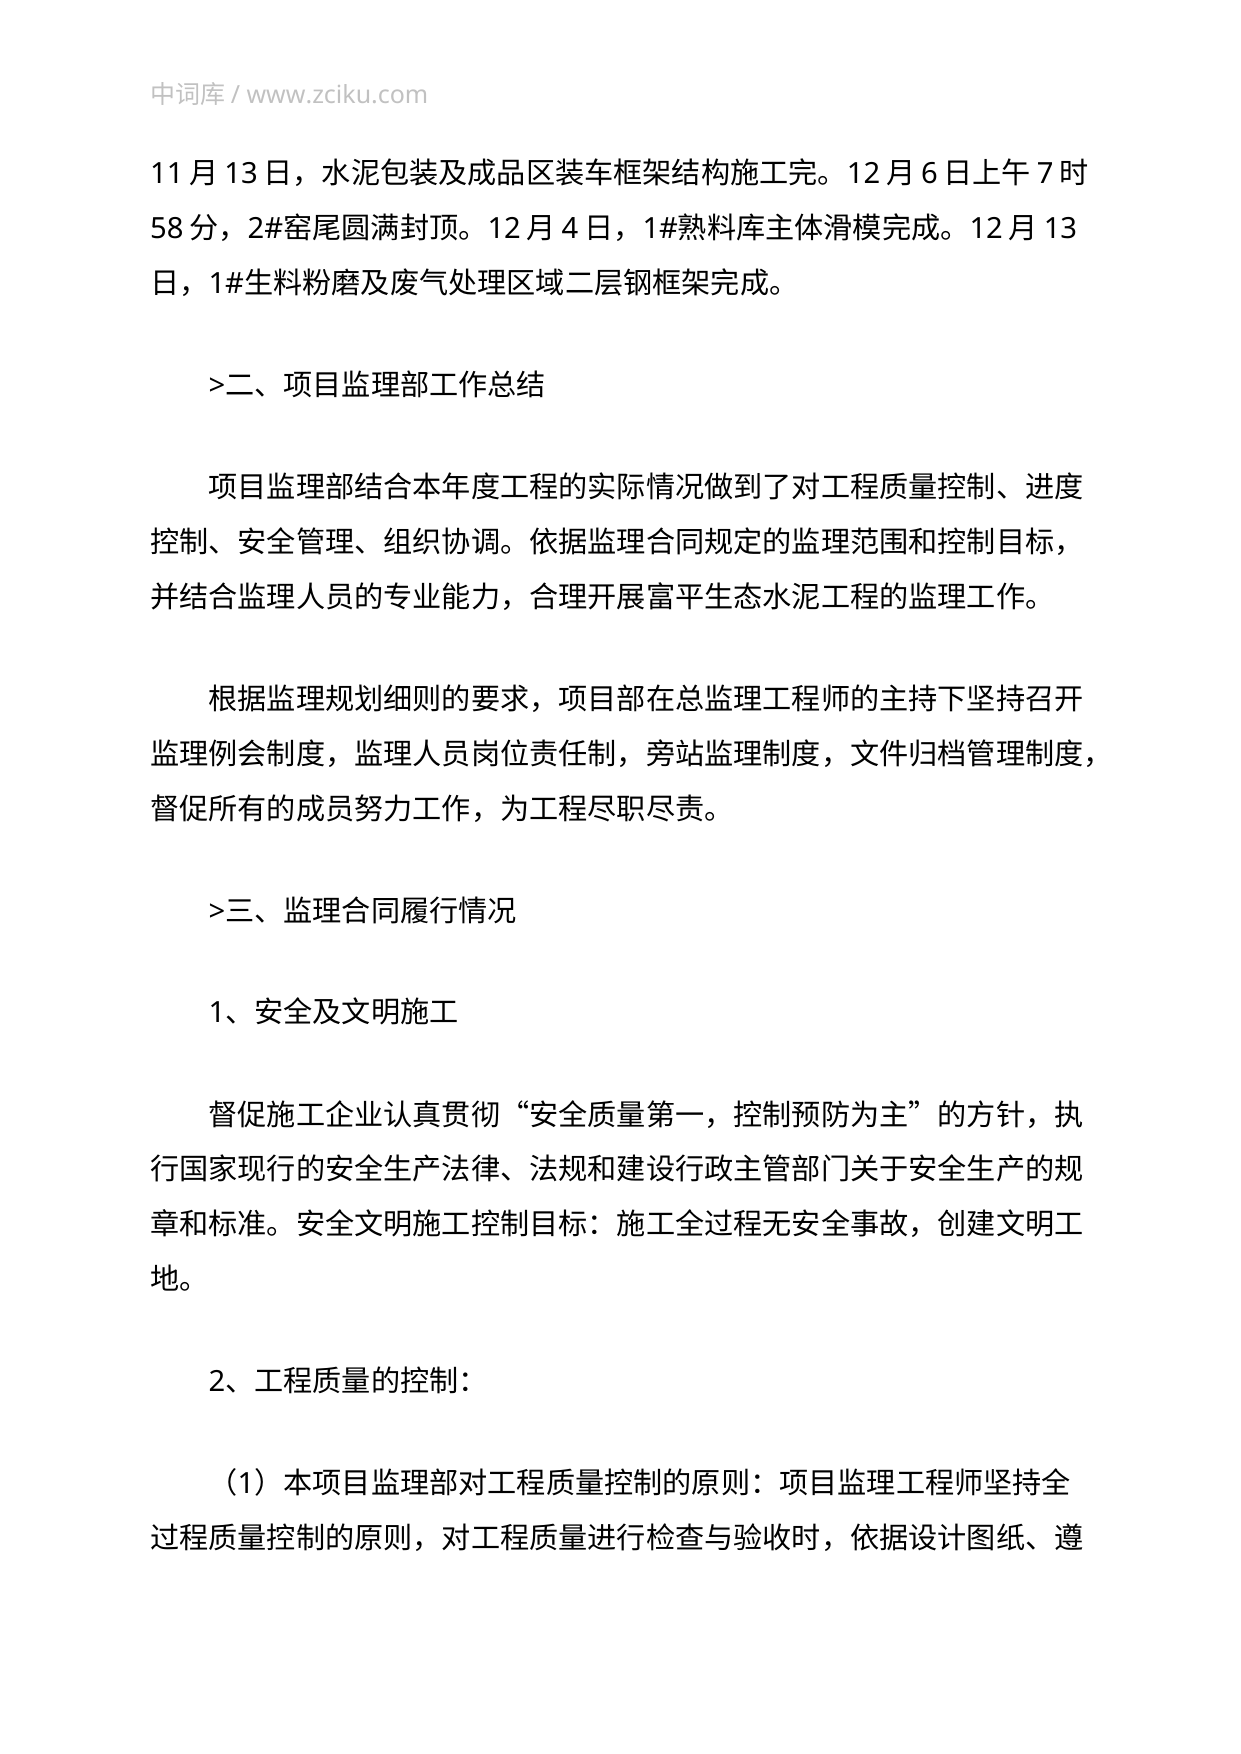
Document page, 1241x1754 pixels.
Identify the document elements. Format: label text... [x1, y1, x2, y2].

text 项目监理部结合本年度工程的实际情况做到了对工程质量控制、进度控制、安全管理、组织协调。依据监理合同规定的监理范围和控制目标，并结合监理人员的专业能力，合理开展富平生态水泥工程的监理工作。 [150, 464, 1090, 616]
text 2、工程质量的控制： [150, 1357, 1090, 1400]
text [150, 1459, 1090, 1557]
text >三、监理合同履行情况 [150, 887, 1090, 929]
text 根据监理规划细则的要求，项目部在总监理工程师的主持下坚持召开监理例会制度，监理人员岗位责任制，旁站监理制度，文件归档管理制度，督促所有的成员努力工作，为工程尽职尽责。 [150, 676, 1090, 828]
text 1、安全及文明施工 [150, 989, 1090, 1031]
text 督促施工企业认真贯彻“安全质量第一，控制预防为主”的方针，执行国家现行的安全生产法律、法规和建设行政主管部门关于安全生产的规章和标准。安全文明施工控制目标：施工全过程无安全事故，创建文明工地。 [150, 1091, 1090, 1298]
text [150, 150, 1090, 302]
text >二、项目监理部工作总结 [150, 362, 1090, 404]
